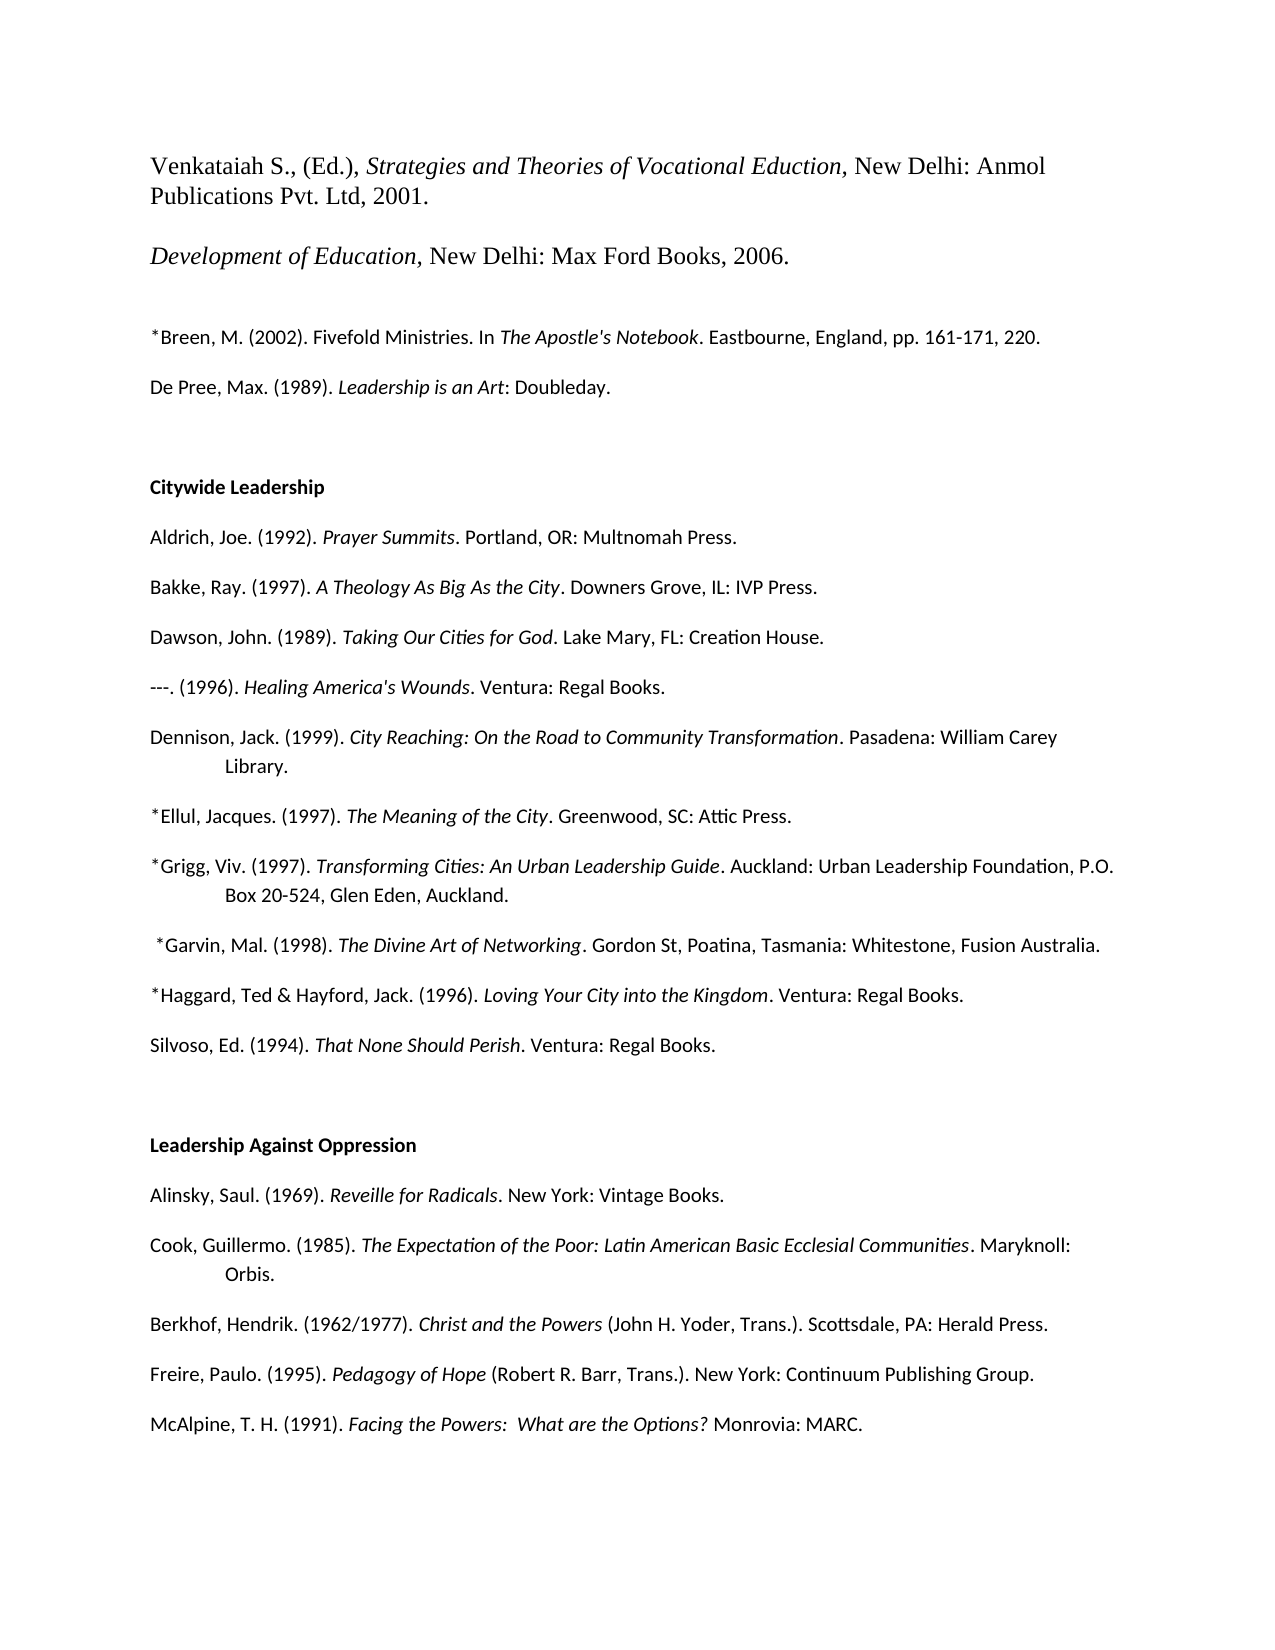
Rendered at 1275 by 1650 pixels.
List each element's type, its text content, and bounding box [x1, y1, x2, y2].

text *Haggard, Ted & Hayford, Jack. (1996). Loving Your City into the Kingdom. Ventura: Regal Books. [150, 982, 1125, 1008]
text Venkataiah S., (Ed.), Strategies and Theories of Vocational Eduction, New Delhi: Anmol Publications Pvt. Ltd, 2001. [150, 150, 1116, 210]
text Citywide Leadership [150, 474, 1125, 499]
text Dennison, Jack. (1999). City Reaching: On the Road to Community Transformation. Pasadena: William Carey Library. [150, 724, 1125, 778]
text *Garvin, Mal. (1998). The Divine Art of Networking. Gordon St, Poatina, Tasmania: Whitestone, Fusion Australia. [150, 932, 1125, 958]
text Cook, Guillermo. (1985). The Expectation of the Poor: Latin American Basic Ecclesial Communities. Maryknoll: Orbis. [150, 1232, 1125, 1287]
text De Pree, Max. (1989). Leadership is an Art: Doubleday. [150, 374, 1125, 399]
text *Grigg, Viv. (1997). Transforming Cities: An Urban Leadership Guide. Auckland: Urban Leadership Foundation, P.O. Box 20-524, Glen Eden, Auckland. [150, 853, 1125, 908]
text McAlpine, T. H. (1991). Facing the Powers: What are the Options? Monrovia: MARC. [150, 1411, 1125, 1437]
text Aldrich, Joe. (1992). Prayer Summits. Portland, OR: Multnomah Press. [150, 524, 1125, 549]
text Silvoso, Ed. (1994). That None Should Perish. Ventura: Regal Books. [150, 1032, 1125, 1058]
text Leadership Against Oppression [150, 1132, 1125, 1158]
text Dawson, John. (1989). Taking Our Cities for God. Lake Mary, FL: Creation House. [150, 624, 1125, 649]
text Berkhof, Hendrik. (1962/1977). Christ and the Powers (John H. Yoder, Trans.). Scottsdale, PA: Herald Press. [150, 1311, 1125, 1337]
text *Breen, M. (2002). Fivefold Ministries. In The Apostle's Notebook. Eastbourne, England, pp. 161-171, 220. [150, 324, 1125, 349]
text *Ellul, Jacques. (1997). The Meaning of the City. Greenwood, SC: Attic Press. [150, 803, 1125, 828]
text Freire, Paulo. (1995). Pedagogy of Hope (Robert R. Barr, Trans.). New York: Continuum Publishing Group. [150, 1361, 1125, 1387]
text Development of Education, New Delhi: Max Ford Books, 2006. [150, 240, 1116, 270]
text Alinsky, Saul. (1969). Reveille for Radicals. New York: Vintage Books. [150, 1182, 1125, 1208]
text Bakke, Ray. (1997). A Theology As Big As the City. Downers Grove, IL: IVP Press. [150, 574, 1125, 599]
text ---. (1996). Healing America's Wounds. Ventura: Regal Books. [150, 674, 1125, 699]
